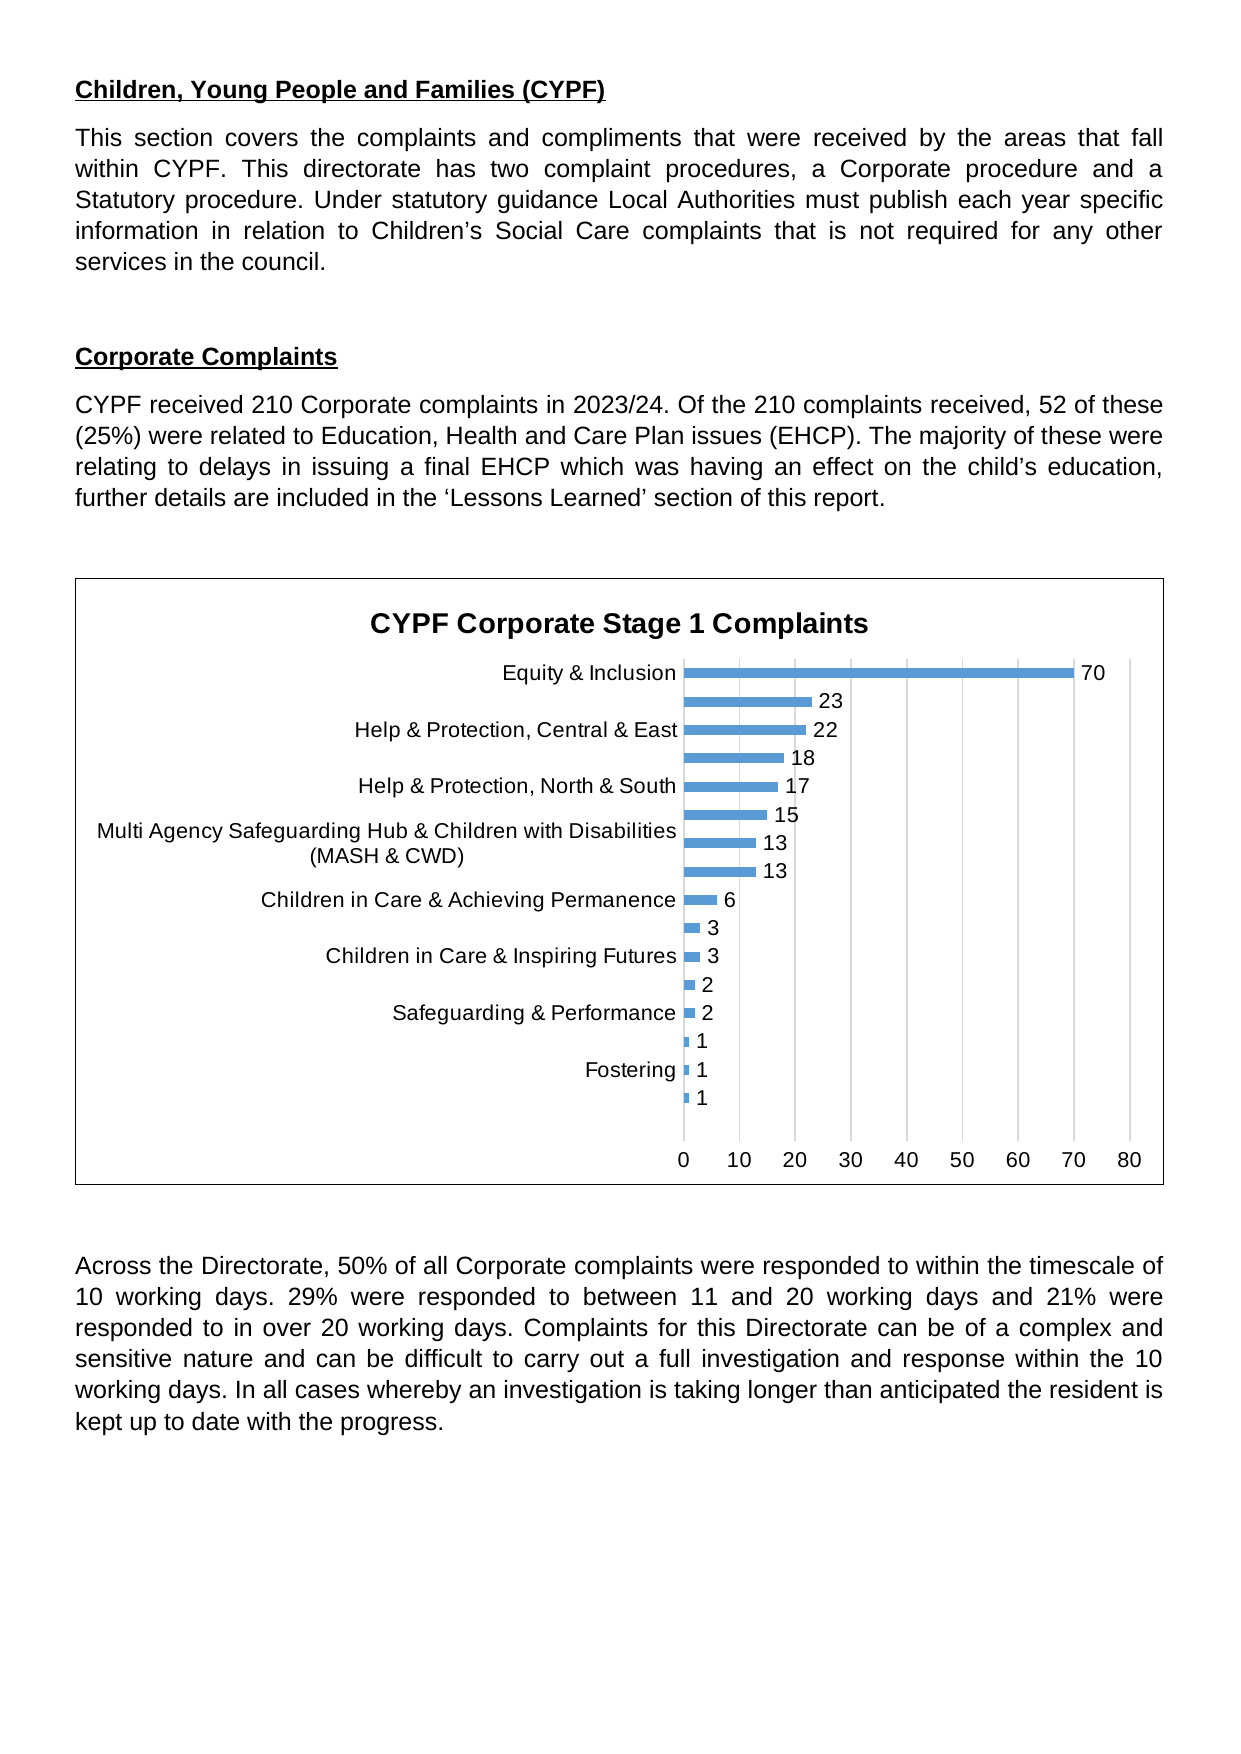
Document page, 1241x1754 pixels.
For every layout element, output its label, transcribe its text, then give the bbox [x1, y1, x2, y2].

text This section covers the complaints and compliments that were received by the areas that fall within CYPF. This directorate has two complaint procedures, a Corporate procedure and a Statutory procedure. Under statutory guidance Local Authorities must publish each year specific information in relation to Children’s Social Care complaints that is not required for any other services in the council. [75, 123, 1165, 276]
text Children, Young People and Families (CYPF) [75, 75, 1165, 104]
text Across the Directorate, 50% of all Corporate complaints were responded to within the timescale of 10 working days. 29% were responded to between 11 and 20 working days and 21% were responded to in over 20 working days. Complaints for this Directorate can be of a complex and sensitive nature and can be difficult to carry out a full investigation and response within the 10 working days. In all cases whereby an investigation is taking longer than anticipated the resident is kept up to date with the progress. [75, 1251, 1165, 1435]
text Corporate Complaints [75, 342, 1165, 371]
text CYPF received 210 Corporate complaints in 2023/24. Of the 210 complaints received, 52 of these (25%) were related to Education, Health and Care Plan issues (EHCP). The majority of these were relating to delays in issuing a final EHCP which was having an effect on the child’s education, further details are included in the ‘Lessons Learned’ section of this report. [75, 390, 1165, 512]
